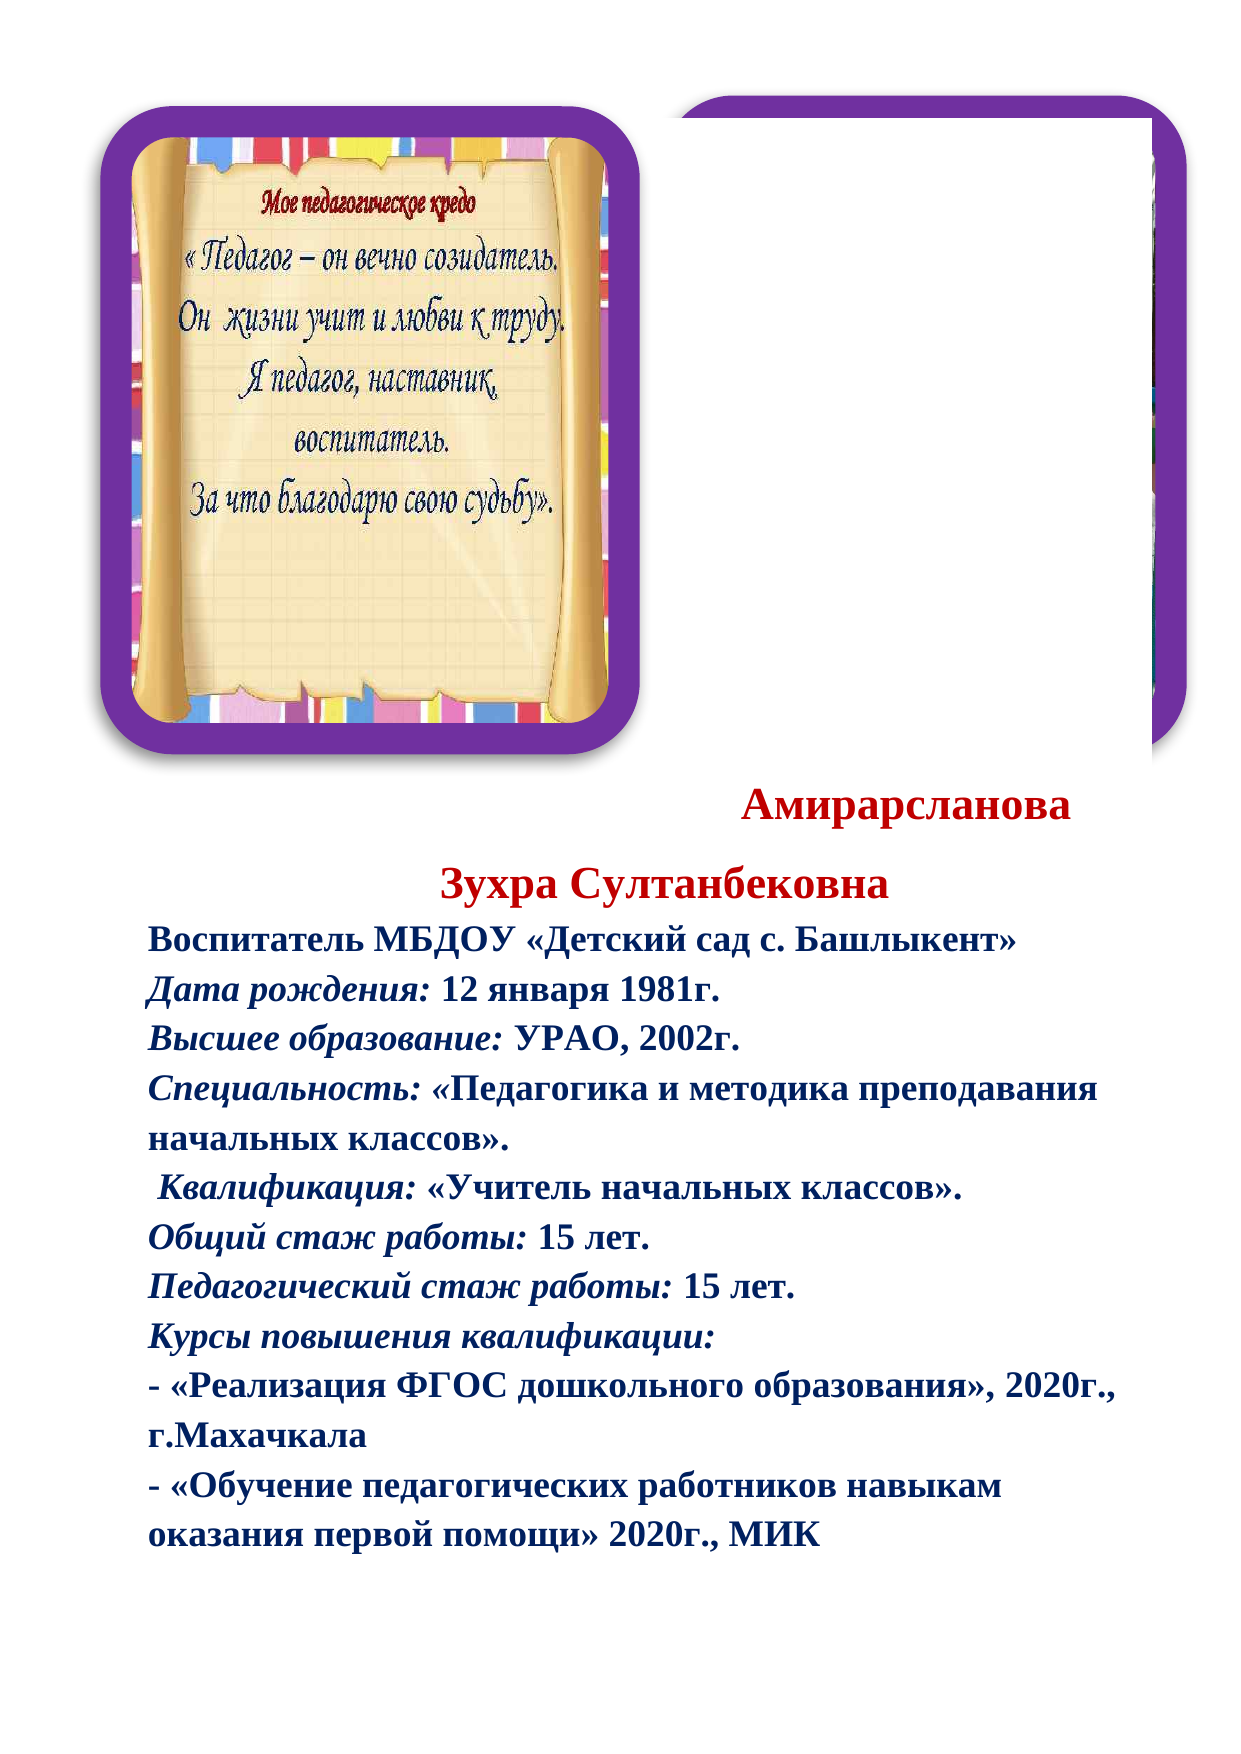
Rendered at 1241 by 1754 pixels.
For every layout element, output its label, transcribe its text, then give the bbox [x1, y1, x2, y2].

text - «Реализация ФГОС дошкольного образования», 2020г., г.Махачкала [148, 1363, 1152, 1456]
text Высшее образование: УРАО, 2002г. [148, 1016, 1152, 1059]
picture [132, 138, 608, 723]
text Зухра Султанбековна [177, 856, 1152, 909]
text Специальность: «Педагогика и методика преподавания начальных классов». [148, 1065, 1152, 1158]
text - «Обучение педагогических работников навыкам оказания первой помощи» 2020г., МИК [148, 1462, 1152, 1555]
text Курсы повышения квалификации: [148, 1313, 1152, 1356]
text Квалификация: «Учитель начальных классов». [148, 1164, 1152, 1208]
text Воспитатель МБДОУ «Детский сад с. Башлыкент» [148, 917, 1152, 960]
text Общий стаж работы: 15 лет. [148, 1214, 1152, 1257]
text Дата рождения: 12 января 1981г. [148, 966, 1152, 1009]
text Педагогический стаж работы: 15 лет. [148, 1264, 1152, 1307]
